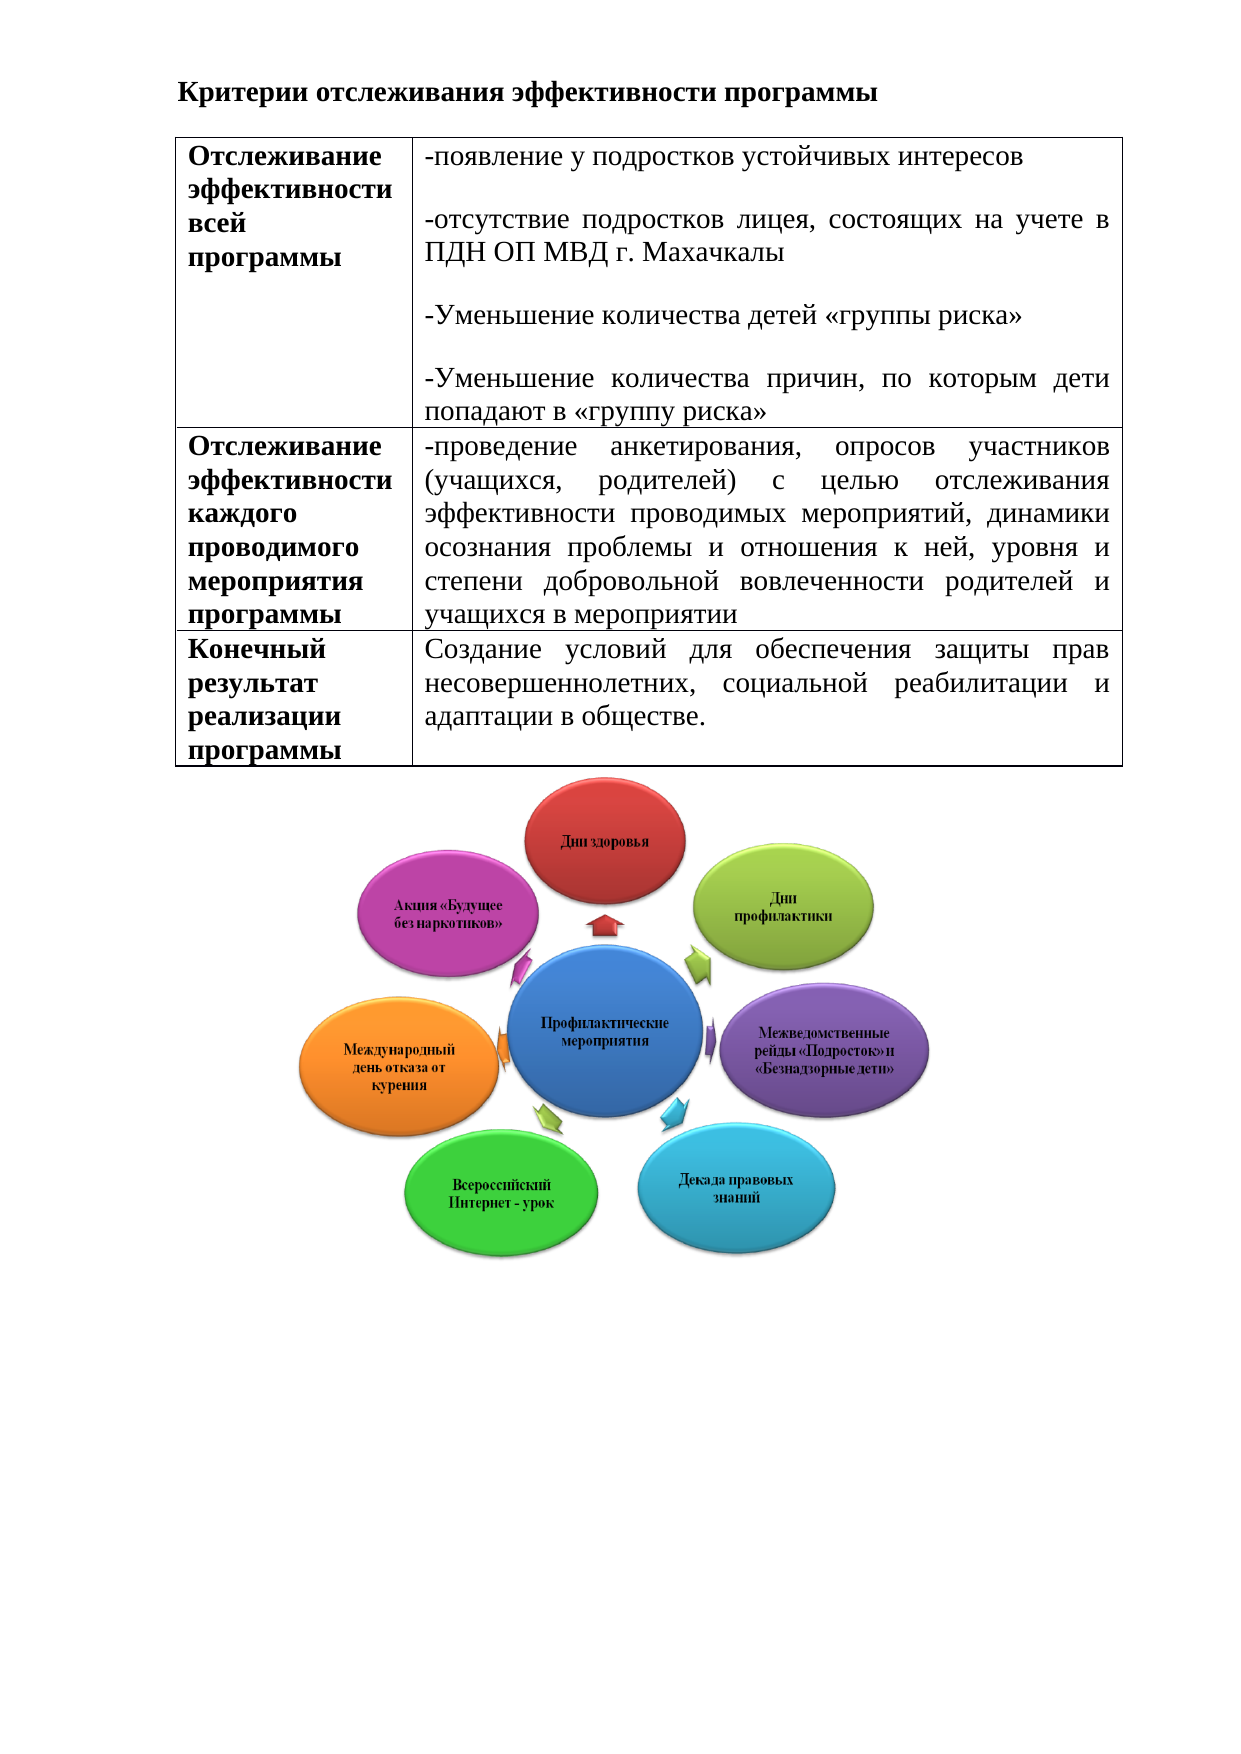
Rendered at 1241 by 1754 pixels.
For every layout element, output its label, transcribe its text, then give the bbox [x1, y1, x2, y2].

table_cell Создание условий для обеспечения защиты прав несовершеннолетних, социальной реабилитации и адаптации в обществе. [413, 631, 1122, 765]
picture [293, 774, 933, 1270]
table_cell Отслеживание эффективности каждого проводимого мероприятия программы [176, 428, 412, 630]
table_cell Конечный результат реализации программы [176, 631, 412, 765]
table_header Отслеживание эффективности всей программы [176, 138, 412, 427]
table_header -появление у подростков устойчивых интересов -отсутствие подростков лицея, состоящих на учете в ПДН ОП МВД г. Махачкалы -Уменьшение количества детей «группы риска» -Уменьшение количества причин, по которым дети попадают в «группу риска» [413, 138, 1122, 427]
table_cell -проведение анкетирования, опросов участников (учащихся, родителей) с целью отслеживания эффективности проводимых мероприятий, динамики осознания проблемы и отношения к ней, уровня и степени добровольной вовлеченности родителей и учащихся в мероприятии [413, 428, 1122, 630]
text Критерии отслеживания эффективности программы [177, 74, 1152, 107]
